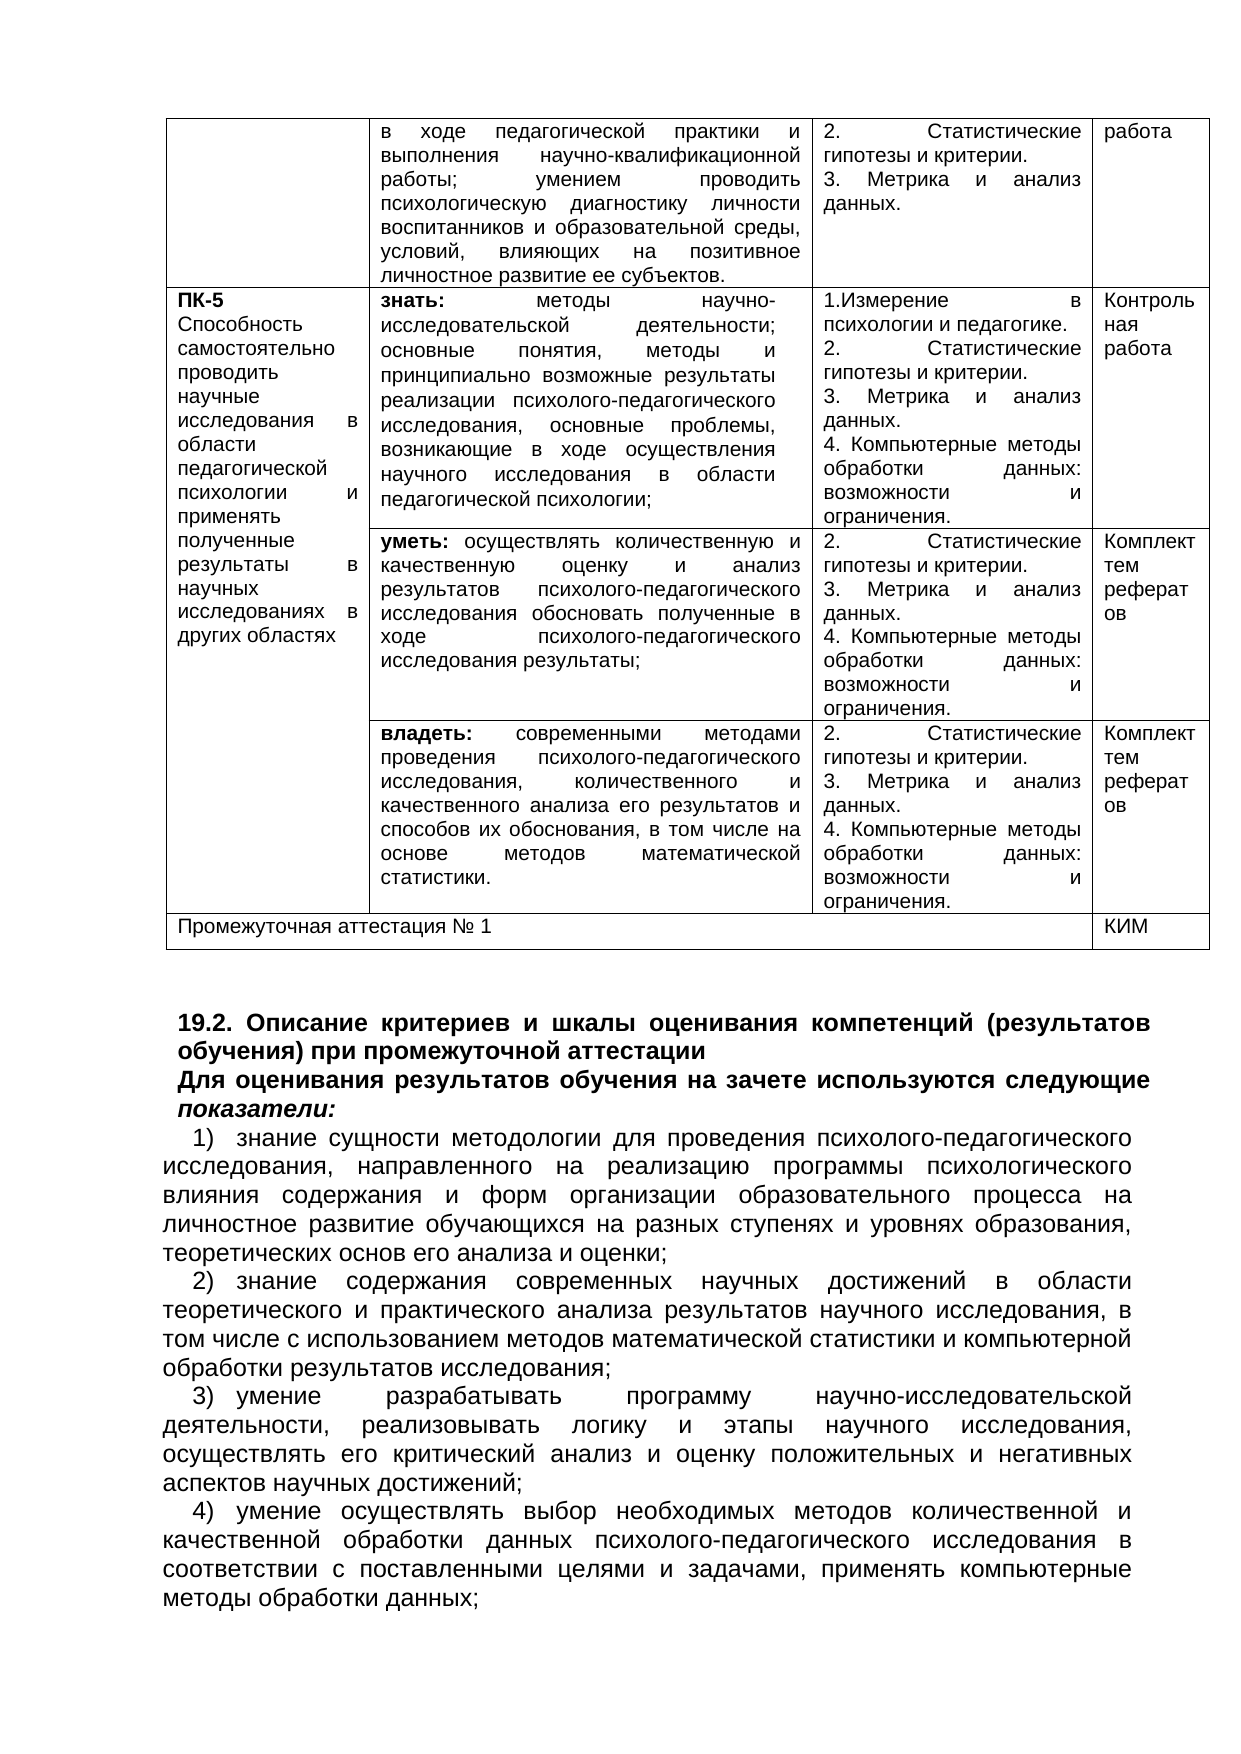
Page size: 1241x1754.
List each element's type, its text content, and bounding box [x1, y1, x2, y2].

table_cell ПК-5 Способность самостоятельно проводить научные исследования в области педагогической психологии и применять полученные результаты в научных исследованиях в других областях [167, 288, 369, 913]
table_cell КИМ [1093, 914, 1209, 949]
list знание содержания современных научных достижений в области теоретического и практического анализа результатов научного исследования, в том числе с использованием методов математической статистики и компьютерной обработки результатов исследования; [162, 1266, 1133, 1381]
list умение осуществлять выбор необходимых методов количественной и качественной обработки данных психолого-педагогического исследования в соответствии с поставленными целями и задачами, применять компьютерные методы обработки данных; [162, 1496, 1133, 1611]
list знание сущности методологии для проведения психолого-педагогического исследования, направленного на реализацию программы психологического влияния содержания и форм организации образовательного процесса на личностное развитие обучающихся на разных ступенях и уровнях образования, теоретических основ его анализа и оценки; [162, 1122, 1133, 1266]
table_cell знать: методы научно-исследовательской деятельности; основные понятия, методы и принципиально возможные результаты реализации психолого-педагогического исследования, основные проблемы, возникающие в ходе осуществления научного исследования в области педагогической психологии; [370, 288, 812, 527]
table_cell Комплект тем рефератов [1093, 721, 1209, 913]
table_cell 1.Измерение в психологии и педагогике. 2. Статистические гипотезы и критерии. 3. Метрика и анализ данных. 4. Компьютерные методы обработки данных: возможности и ограничения. [813, 288, 1092, 527]
table_cell 2. Статистические гипотезы и критерии. 3. Метрика и анализ данных. 4. Компьютерные методы обработки данных: возможности и ограничения. [813, 721, 1092, 913]
table_cell Комплект тем рефератов [1093, 529, 1209, 720]
table_cell Промежуточная аттестация № 1 [167, 914, 1092, 949]
table_cell 2. Статистические гипотезы и критерии. 3. Метрика и анализ данных. 4. Компьютерные методы обработки данных: возможности и ограничения. [813, 529, 1092, 720]
table_cell уметь: осуществлять количественную и качественную оценку и анализ результатов психолого-педагогического исследования обосновать полученные в ходе психолого-педагогического исследования результаты; [370, 529, 812, 720]
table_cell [813, 119, 1092, 287]
table_cell Контрольная работа [1093, 288, 1209, 527]
text Для оценивания результатов обучения на зачете используются следующие показатели: [177, 1065, 1152, 1122]
text 19.2. Описание критериев и шкалы оценивания компетенций (результатов обучения) при промежуточной аттестации [177, 1007, 1152, 1065]
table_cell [370, 119, 812, 287]
table_cell владеть: современными методами проведения психолого-педагогического исследования, количественного и качественного анализа его результатов и способов их обоснования, в том числе на основе методов математической статистики. [370, 721, 812, 913]
table_cell Контрольная работа [1093, 119, 1209, 287]
list умение разрабатывать программу научно-исследовательской деятельности, реализовывать логику и этапы научного исследования, осуществлять его критический анализ и оценку положительных и негативных аспектов научных достижений; [162, 1381, 1133, 1496]
